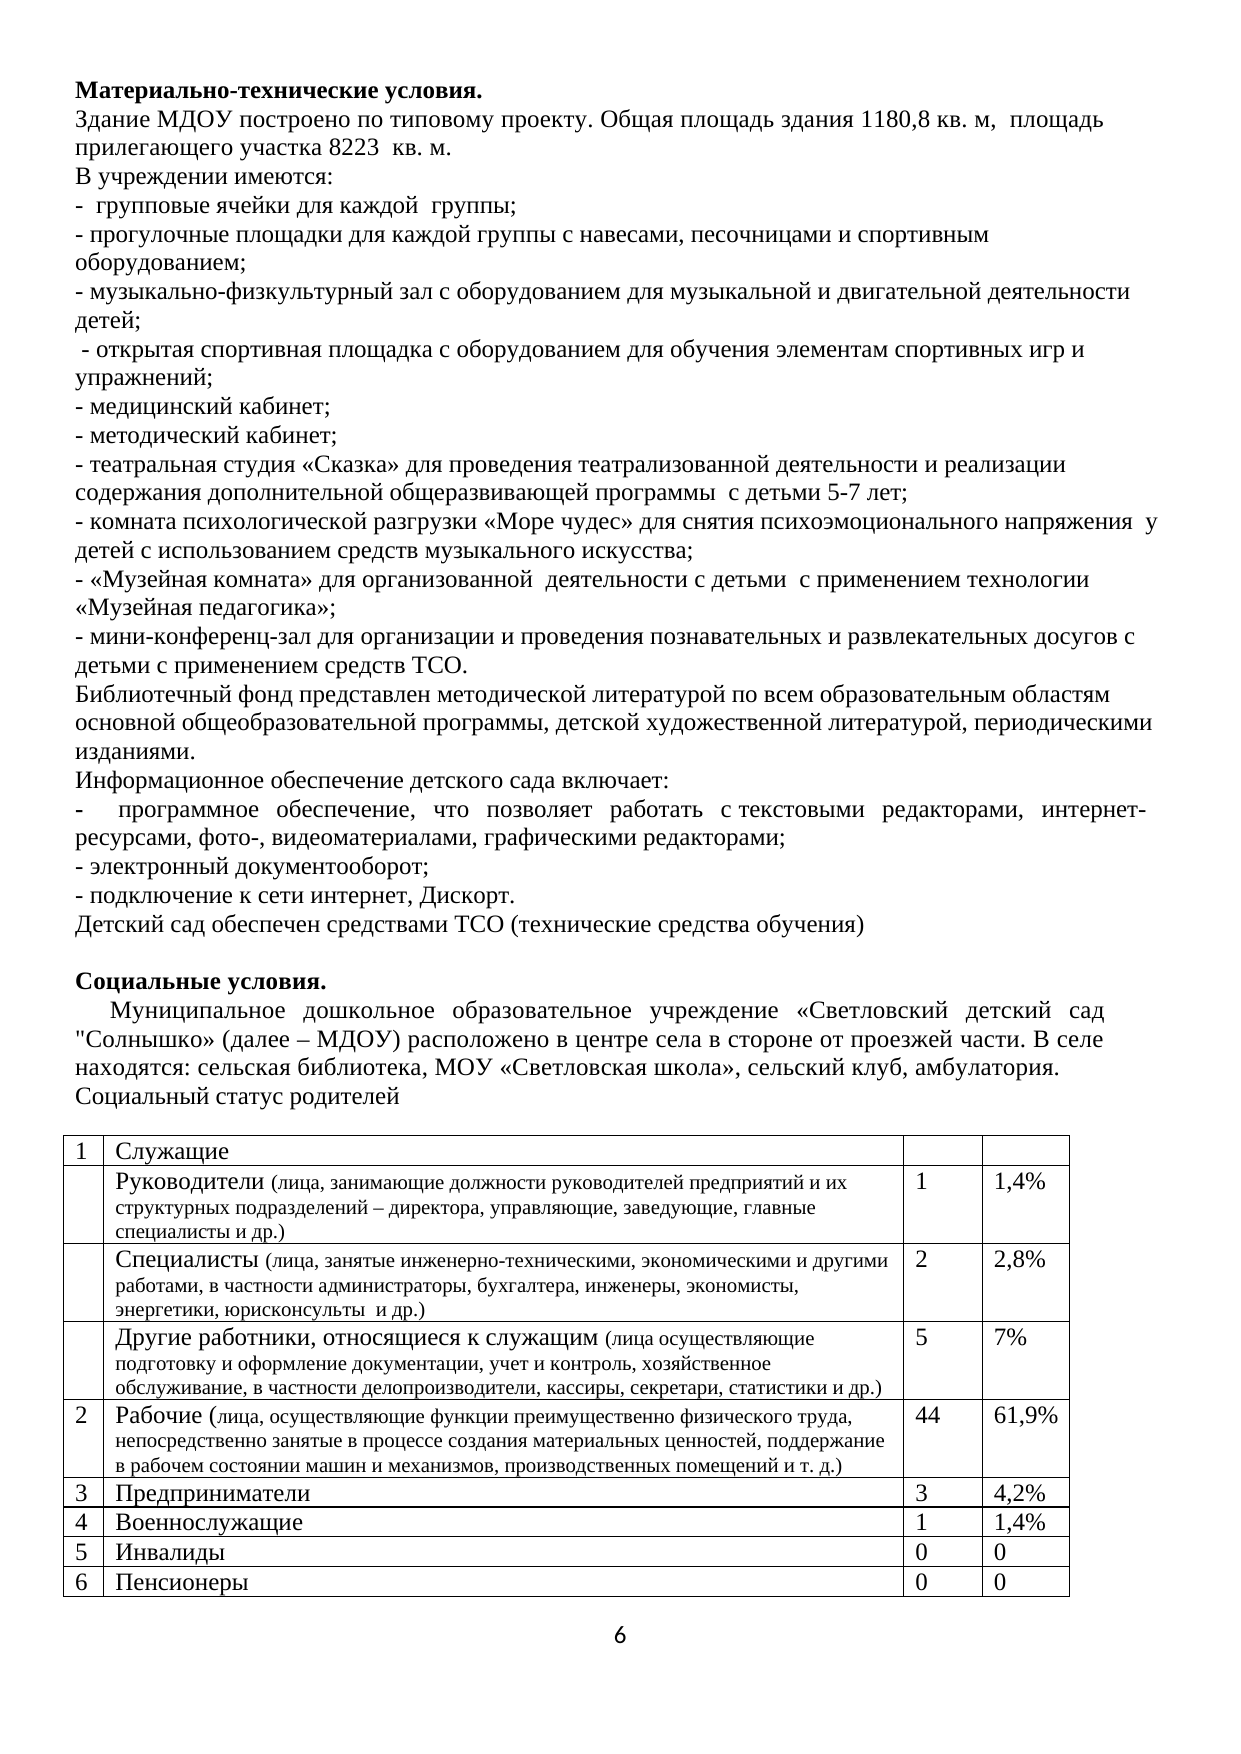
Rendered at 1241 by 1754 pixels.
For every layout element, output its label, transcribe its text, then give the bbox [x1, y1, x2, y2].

text - мини-конференц-зал для организации и проведения познавательных и развлекательных досугов с детьми с применением средств ТСО. [75, 621, 1165, 679]
table_header [904, 1136, 982, 1165]
table_cell Инвалиды [104, 1537, 903, 1566]
text - прогулочные площадки для каждой группы с навесами, песочницами и спортивным оборудованием; [75, 219, 1165, 276]
table_cell 0 [904, 1537, 982, 1566]
text - медицинский кабинет; [75, 391, 1165, 420]
table_cell 1,4% [983, 1508, 1069, 1536]
table_header Служащие [104, 1136, 903, 1165]
table_cell Руководители (лица, занимающие должности руководителей предприятий и их структурных подразделений – директора, управляющие, заведующие, главные специалисты и др.) [104, 1166, 903, 1243]
table_cell 4,2% [983, 1478, 1069, 1506]
table_cell 3 [64, 1478, 103, 1506]
table_header 1 [64, 1136, 103, 1165]
table_cell 4 [64, 1508, 103, 1536]
table_cell 6 [64, 1567, 103, 1596]
text Информационное обеспечение детского сада включает: [75, 765, 1146, 794]
table_cell [64, 1166, 103, 1243]
text - театральная студия «Сказка» для проведения театрализованной деятельности и реализации содержания дополнительной общеразвивающей программы с детьми 5-7 лет; [75, 449, 1165, 506]
text - открытая спортивная площадка с оборудованием для обучения элементам спортивных игр и упражнений; [75, 334, 1165, 391]
text Здание МДОУ построено по типовому проекту. Общая площадь здания 1180,8 кв. м, площадь прилегающего участка 8223 кв. м. [75, 104, 1106, 161]
table_cell 1 [904, 1508, 982, 1536]
table_cell Военнослужащие [104, 1508, 903, 1536]
text - электронный документооборот; [75, 851, 1146, 880]
text Библиотечный фонд представлен методической литературой по всем образовательным областям основной общеобразовательной программы, детской художественной литературой, периодическими изданиями. [75, 679, 1165, 765]
table_cell 61,9% [983, 1400, 1069, 1477]
table_cell 5 [64, 1537, 103, 1566]
text Детский сад обеспечен средствами ТСО (технические средства обучения) [75, 909, 1165, 937]
table_header [983, 1136, 1069, 1165]
text Муниципальное дошкольное образовательное учреждение «Светловский детский сад "Солнышко» (далее – МДОУ) расположено в центре села в стороне от проезжей части. В селе находятся: сельская библиотека, МОУ «Светловская школа», сельский клуб, амбулатория. [75, 995, 1106, 1081]
table_cell 2 [64, 1400, 103, 1477]
text - музыкально-физкультурный зал с оборудованием для музыкальной и двигательной деятельности детей; [75, 276, 1165, 334]
table_cell Предприниматели [104, 1478, 903, 1506]
table_cell Рабочие (лица, осуществляющие функции преимущественно физического труда, непосредственно занятые в процессе создания материальных ценностей, поддержание в рабочем состоянии машин и механизмов, производственных помещений и т. д.) [104, 1400, 903, 1477]
table_cell 2,8% [983, 1244, 1069, 1321]
text - подключение к сети интернет, Дискорт. [75, 880, 1146, 909]
text Социальный статус родителей [75, 1081, 1165, 1110]
table_cell 0 [904, 1567, 982, 1596]
text - групповые ячейки для каждой группы; [75, 190, 1165, 219]
table_cell 2 [904, 1244, 982, 1321]
text В учреждении имеются: [75, 161, 1106, 190]
text Материально-технические условия. [75, 75, 1106, 104]
text - комната психологической разгрузки «Море чудес» для снятия психоэмоционального напряжения у детей с использованием средств музыкального искусства; [75, 506, 1165, 564]
table_cell 5 [904, 1322, 982, 1399]
table_cell [64, 1244, 103, 1321]
table_cell 1,4% [983, 1166, 1069, 1243]
table_cell Специалисты (лица, занятые инженерно-техническими, экономическими и другими работами, в частности администраторы, бухгалтера, инженеры, экономисты, энергетики, юрисконсульты и др.) [104, 1244, 903, 1321]
table_cell [64, 1322, 103, 1399]
table_cell 1 [904, 1166, 982, 1243]
table_cell Другие работники, относящиеся к служащим (лица осуществляющие подготовку и оформление документации, учет и контроль, хозяйственное обслуживание, в частности делопроизводители, кассиры, секретари, статистики и др.) [104, 1322, 903, 1399]
text - «Музейная комната» для организованной деятельности с детьми с применением технологии «Музейная педагогика»; [75, 564, 1165, 621]
table_cell 0 [983, 1537, 1069, 1566]
table_cell Пенсионеры [104, 1567, 903, 1596]
text - программное обеспечение, что позволяет работать с текстовыми редакторами, интернет-ресурсами, фото-, видеоматериалами, графическими редакторами; [75, 794, 1146, 851]
text - методический кабинет; [75, 420, 1165, 449]
table_cell 7% [983, 1322, 1069, 1399]
table_cell 44 [904, 1400, 982, 1477]
table_cell 0 [983, 1567, 1069, 1596]
table_cell 3 [904, 1478, 982, 1506]
text Социальные условия. [75, 966, 1106, 995]
